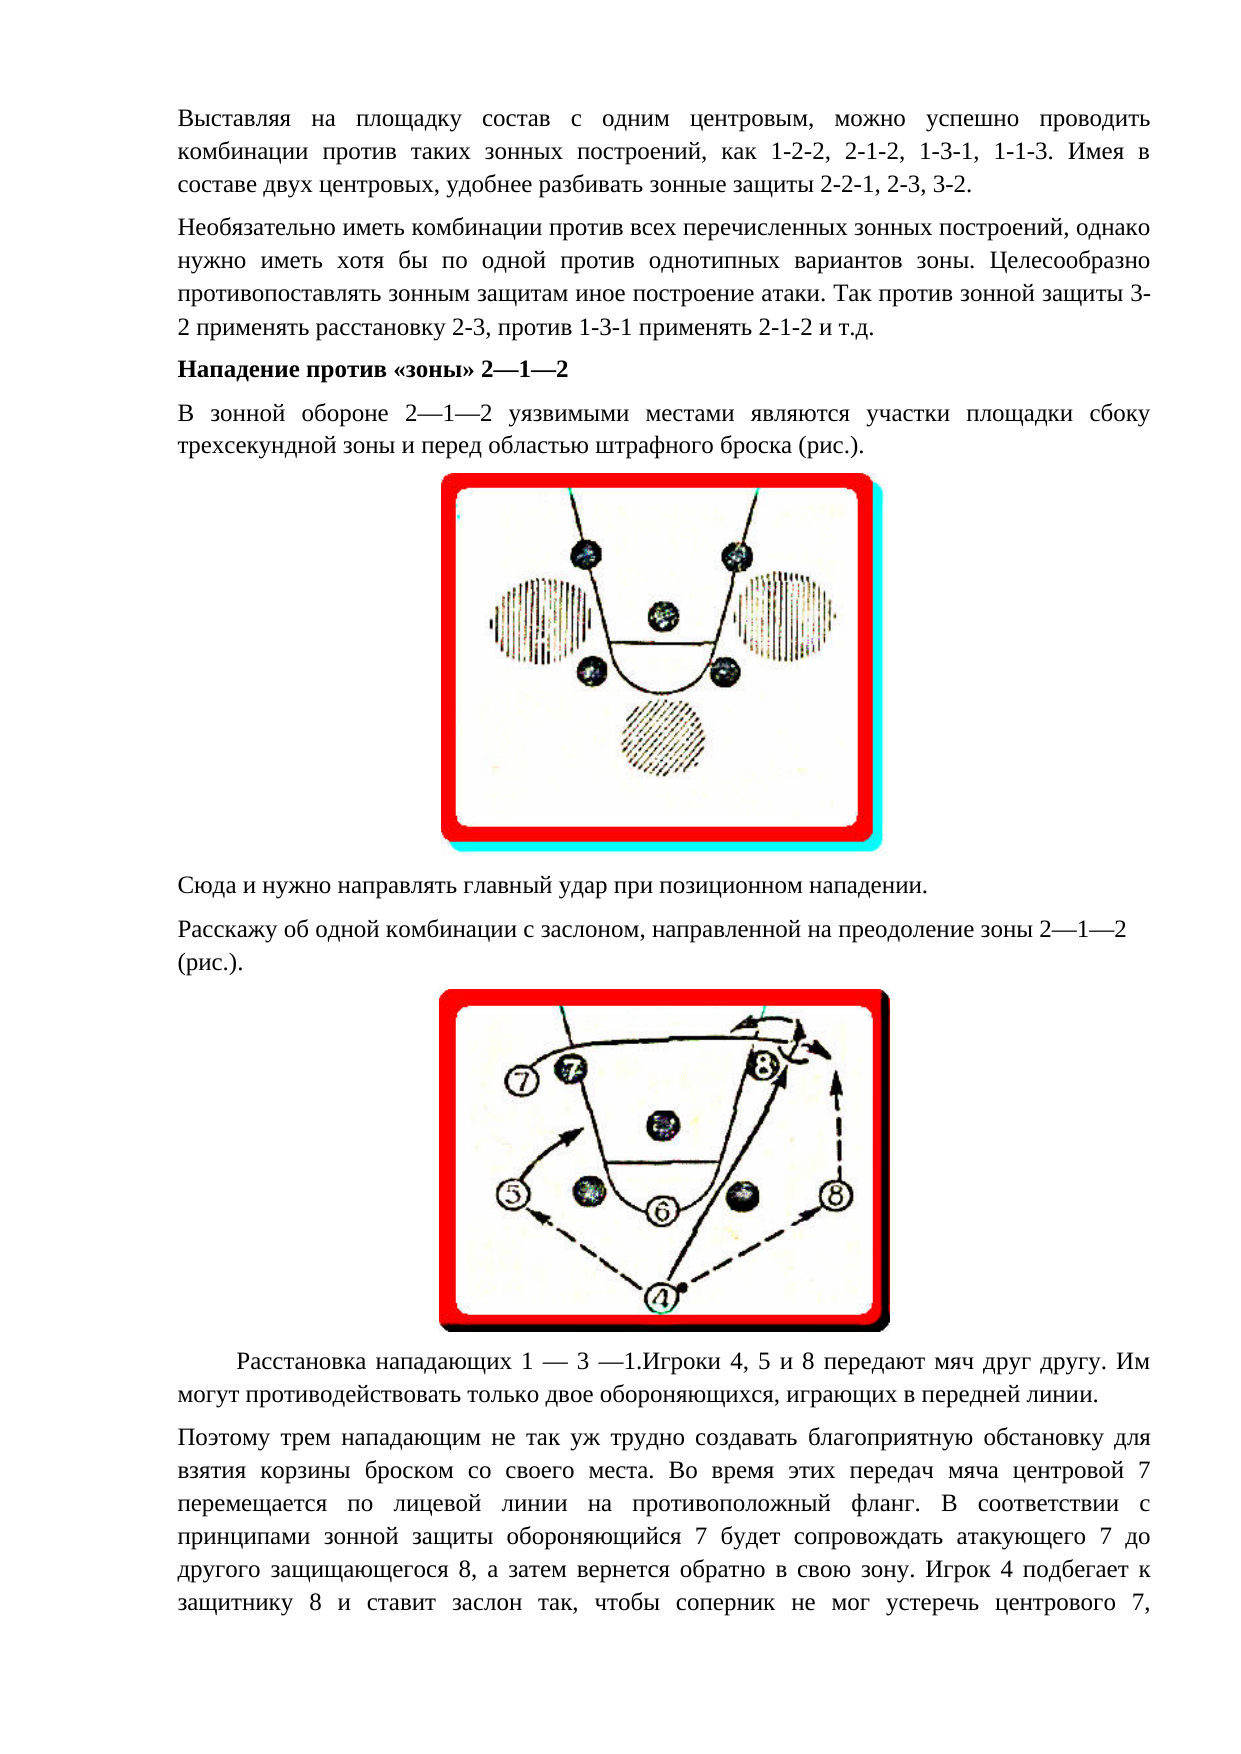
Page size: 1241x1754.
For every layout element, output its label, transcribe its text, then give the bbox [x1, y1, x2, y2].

text Выставляя на площадку состав с одним центровым, можно успешно проводить комбинации против таких зонных построений, как 1-2-2, 2-1-2, 1-3-1, 1-1-3. Имея в составе двух центровых, удобнее разбивать зонные защиты 2-2-1, 2-3, 3-2. [177, 103, 1152, 198]
text Нападение против «зоны» 2—1—2 [177, 354, 1152, 383]
text Расстановка нападающих 1 — 3 —1.Игроки 4, 5 и 8 передают мяч друг другу. Им могут противодействовать только двое обороняющихся, играющих в передней линии. [177, 1346, 1152, 1408]
picture [441, 473, 888, 857]
text Расскажу об одной комбинации с заслоном, направленной на преодоление зоны 2—1—2 (рис.). [177, 914, 1152, 975]
text Необязательно иметь комбинации против всех перечисленных зонных построений, однако нужно иметь хотя бы по одной против однотипных вариантов зоны. Целесообразно противопоставлять зонным защитам иное построение атаки. Так против зонной защиты 3-2 применять расстановку 2-3, против 1-3-1 применять 2-1-2 и т.д. [177, 212, 1152, 340]
picture [439, 989, 890, 1332]
text Сюда и нужно направлять главный удар при позиционном нападении. [177, 871, 1152, 899]
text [177, 1422, 1152, 1616]
text В зонной обороне 2—1—2 уязвимыми местами являются участки площадки сбоку трехсекундной зоны и перед областью штрафного броска (рис.). [177, 398, 1152, 459]
